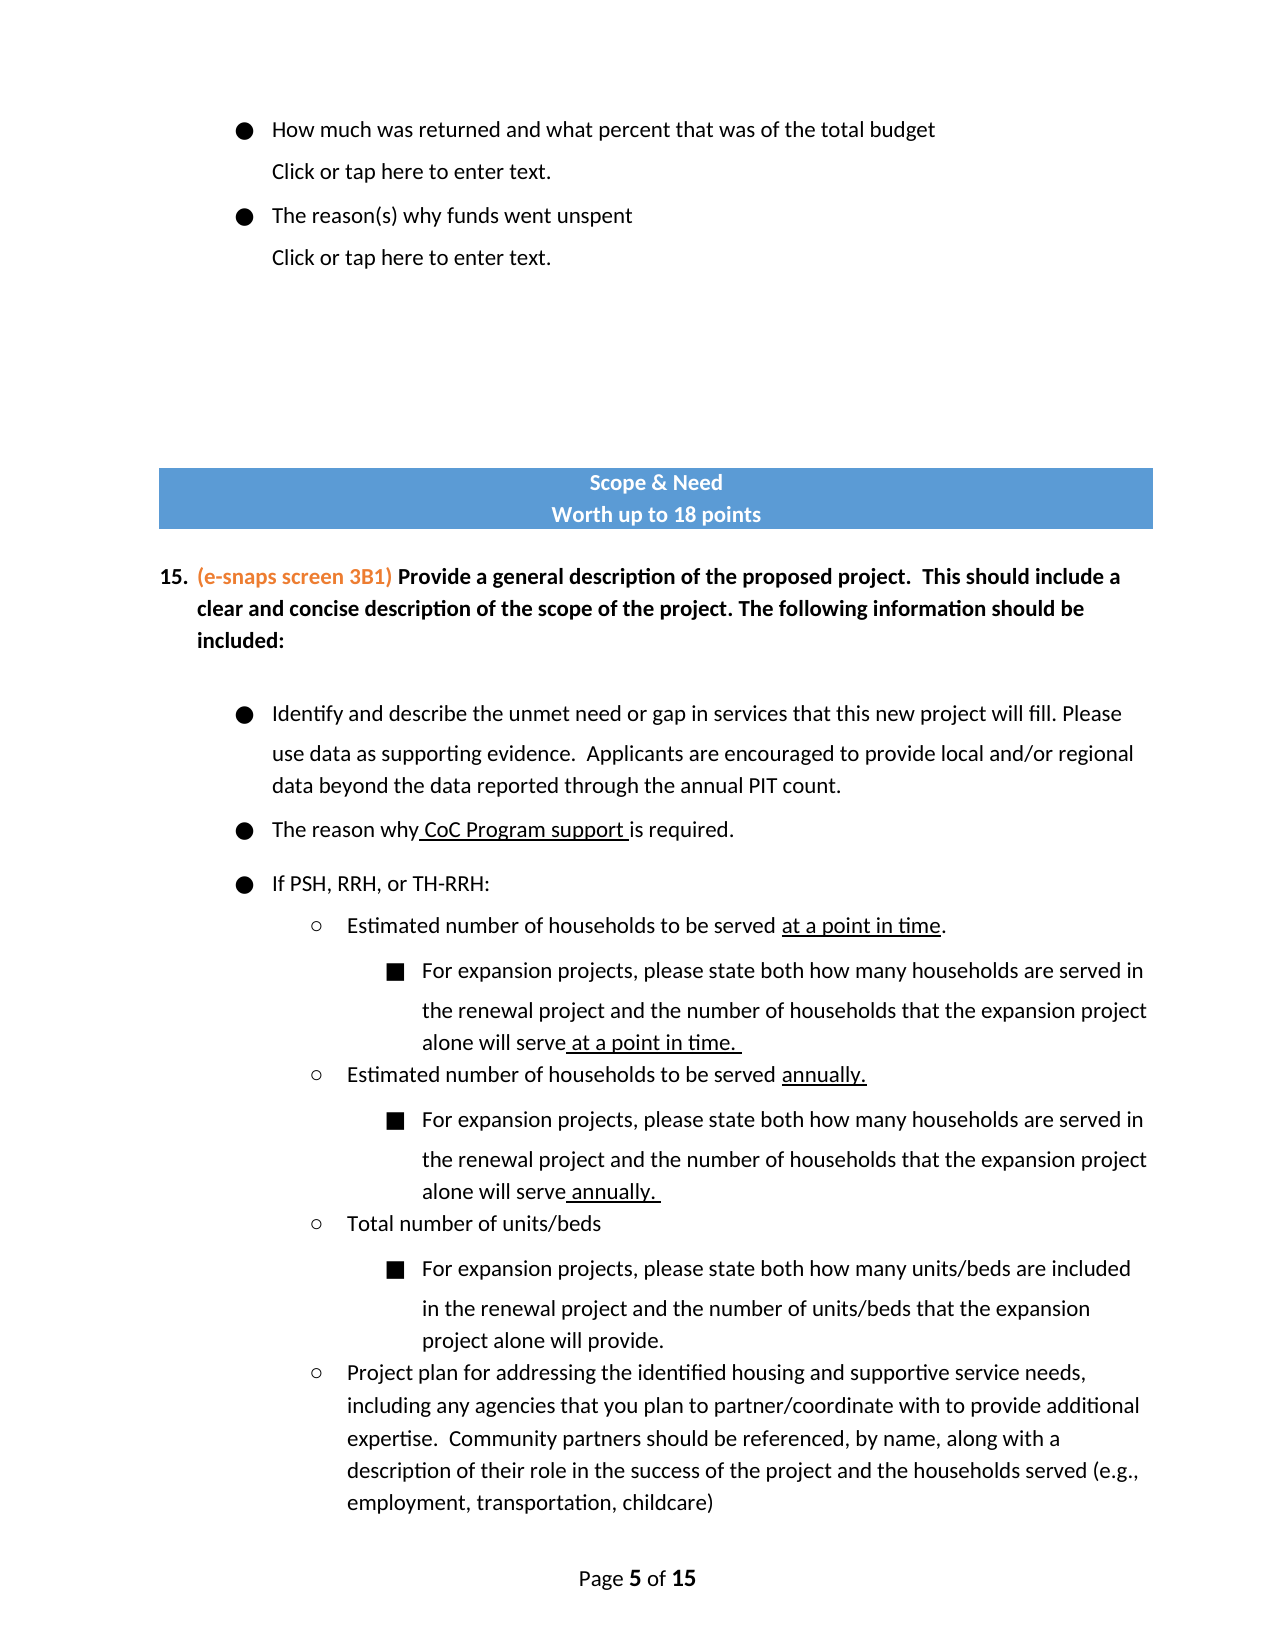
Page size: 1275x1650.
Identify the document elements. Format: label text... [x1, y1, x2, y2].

list The reason(s) why funds went unspent [234, 189, 1153, 236]
list Project plan for addressing the identified housing and supportive service needs, including any agencies that you plan to partner/coordinate with to provide additional expertise. Community partners should be referenced, by name, along with a description of their role in the success of the project and the households served (e.g., employment, transportation, childcare) [309, 1358, 1153, 1516]
list The reason why CoC Program support is required. [234, 803, 1153, 850]
list Identify and describe the unmet need or gap in services that this new project will fill. Please use data as supporting evidence. Applicants are encouraged to provide local and/or regional data beyond the data reported through the annual PIT count. [234, 688, 1153, 799]
list Estimated number of households to be served annually. [309, 1060, 1153, 1089]
list How much was returned and what percent that was of the total budget [234, 103, 1153, 150]
list For expansion projects, please state both how many households are served in the renewal project and the number of households that the expansion project alone will serve at a point in time. [384, 945, 1153, 1056]
list For expansion projects, please state both how many units/beds are included in the renewal project and the number of units/beds that the expansion project alone will provide. [384, 1243, 1153, 1354]
list Estimated number of households to be served at a point in time. [309, 911, 1153, 940]
subtitle (e-snaps screen 3B1) Provide a general description of the proposed project. This should include a clear and concise description of the scope of the project. The following information should be included: [159, 562, 1153, 654]
text Scope & Need [159, 468, 1153, 496]
list Total number of units/beds [309, 1209, 1153, 1238]
text Worth up to 18 points [159, 501, 1153, 529]
list For expansion projects, please state both how many households are served in the renewal project and the number of households that the expansion project alone will serve annually. [384, 1094, 1153, 1205]
list If PSH, RRH, or TH-RRH: [234, 857, 1153, 904]
